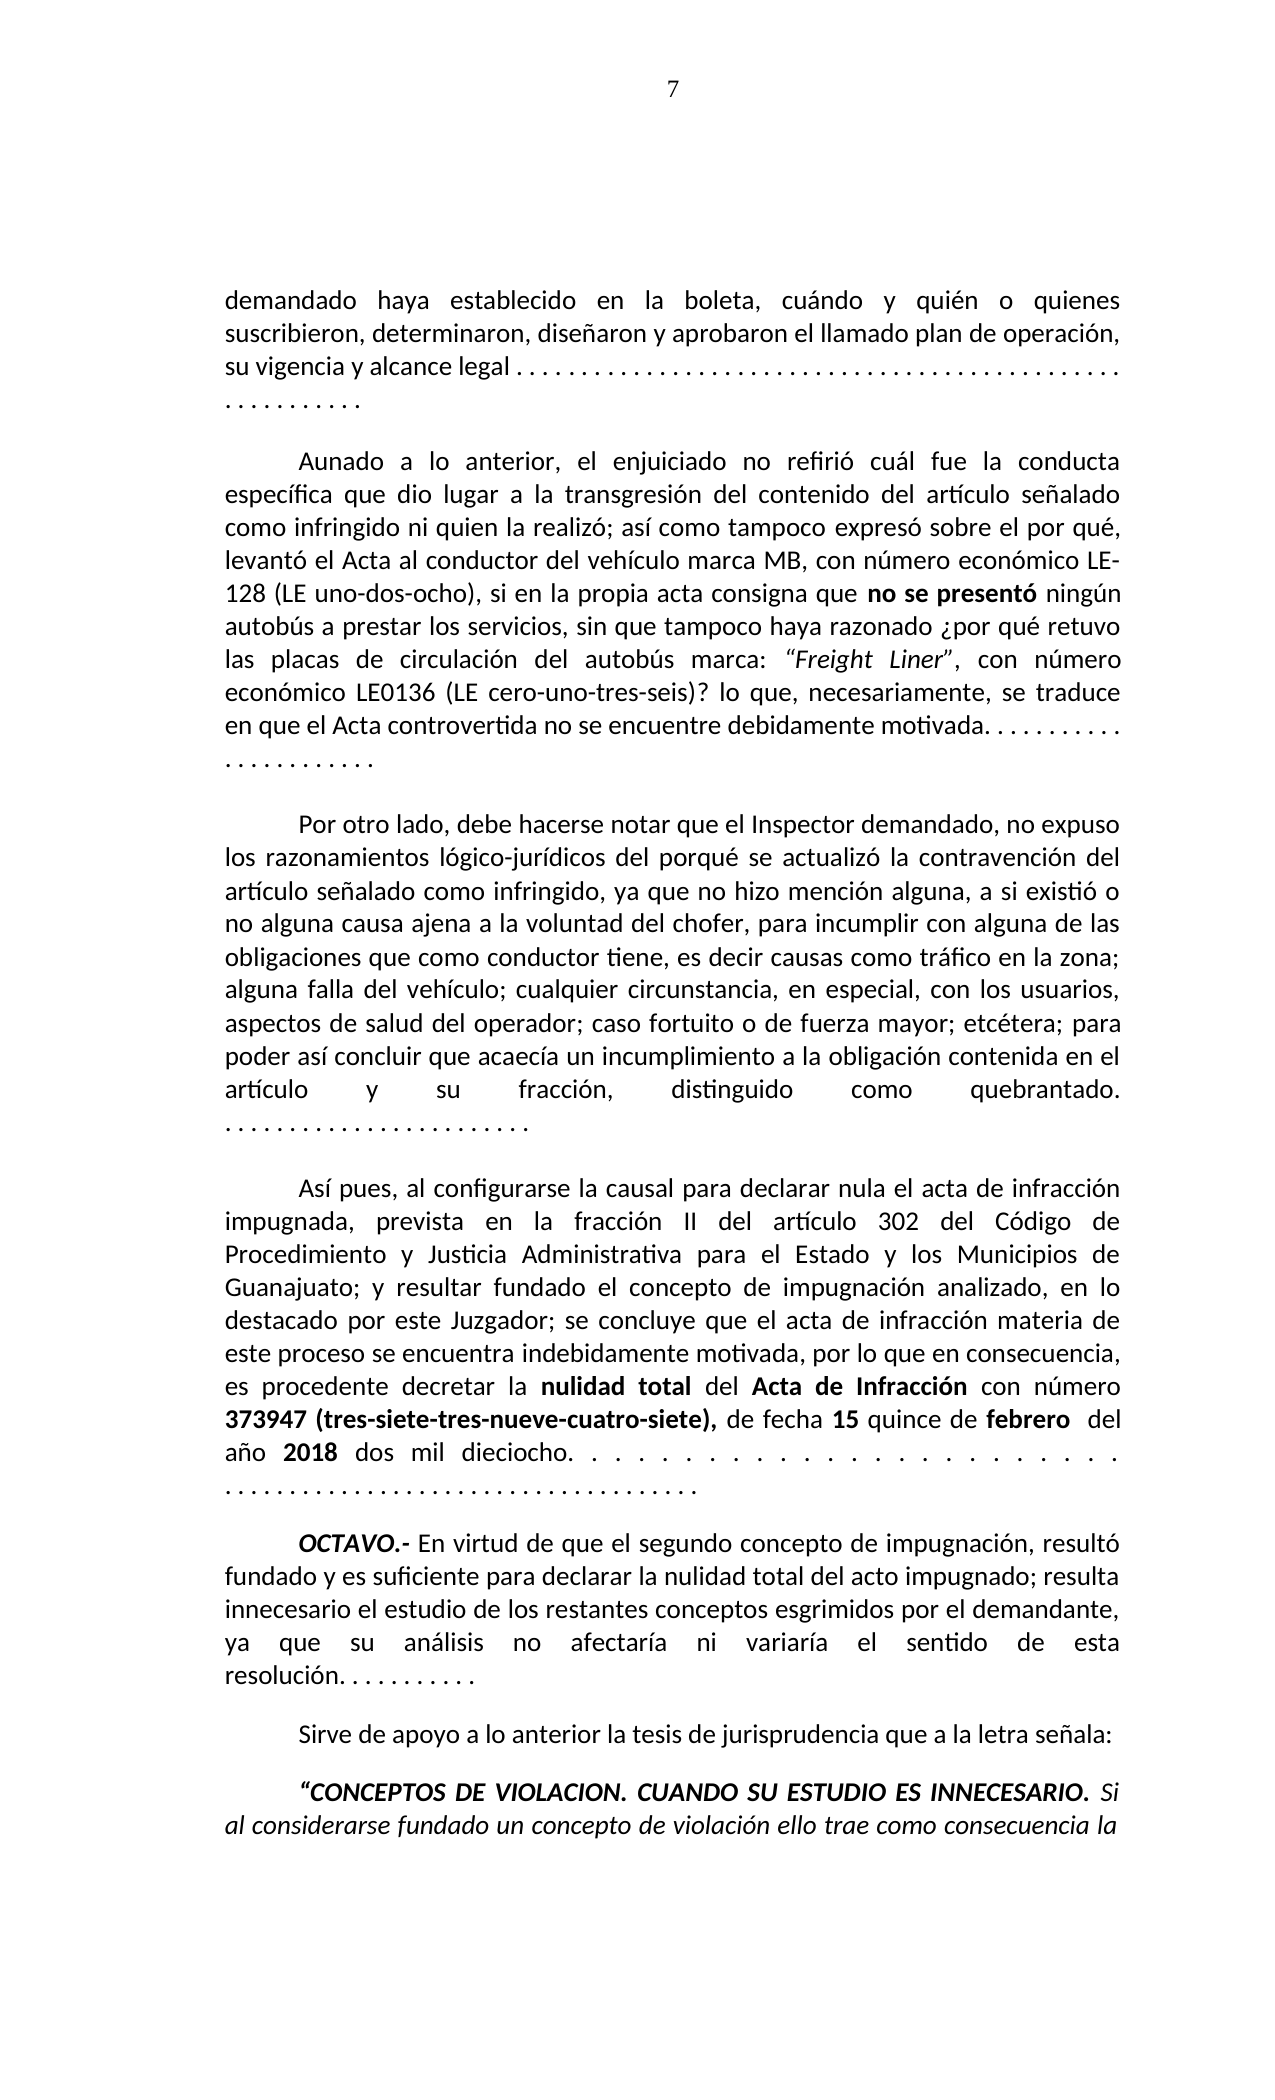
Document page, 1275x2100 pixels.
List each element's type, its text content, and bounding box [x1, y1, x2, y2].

text Sirve de apoyo a lo anterior la tesis de jurisprudencia que a la letra señala: [224, 1717, 1121, 1750]
text Así pues, al configurarse la causal para declarar nula el acta de infracción impugnada, prevista en la fracción II del artículo 302 del Código de Procedimiento y Justicia Administrativa para el Estado y los Municipios de Guanajuato; y resultar fundado el concepto de impugnación analizado, en lo destacado por este Juzgador; se concluye que el acta de infracción materia de este proceso se encuentra indebidamente motivada, por lo que en consecuencia, es procedente decretar la nulidad total del Acta de Infracción con número 373947 (tres-siete-tres-nueve-cuatro-siete), de fecha 15 quince de febrero del año 2018 dos mil dieciocho. . . . . . . . . . . . . . . . . . . . . . . . . . . . . . . . . . . . . . . . . . . . . . . . . . . . . . . . . . . . . [224, 1171, 1121, 1501]
text Por otro lado, debe hacerse notar que el Inspector demandado, no expuso los razonamientos lógico-jurídicos del porqué se actualizó la contravención del artículo señalado como infringido, ya que no hizo mención alguna, a si existió o no alguna causa ajena a la voluntad del chofer, para incumplir con alguna de las obligaciones que como conductor tiene, es decir causas como tráfico en la zona; alguna falla del vehículo; cualquier circunstancia, en especial, con los usuarios, aspectos de salud del operador; caso fortuito o de fuerza mayor; etcétera; para poder así concluir que acaecía un incumplimiento a la obligación contenida en el artículo y su fracción, distinguido como quebrantado. . . . . . . . . . . . . . . . . . . . . . . . . [224, 808, 1121, 1138]
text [224, 1775, 1121, 1841]
text Aunado a lo anterior, el enjuiciado no refirió cuál fue la conducta específica que dio lugar a la transgresión del contenido del artículo señalado como infringido ni quien la realizó; así como tampoco expresó sobre el por qué, levantó el Acta al conductor del vehículo marca MB, con número económico LE-128 (LE uno-dos-ocho), si en la propia acta consigna que no se presentó ningún autobús a prestar los servicios, sin que tampoco haya razonado ¿por qué retuvo las placas de circulación del autobús marca: “Freight Liner”, con número económico LE0136 (LE cero-uno-tres-seis)? lo que, necesariamente, se traduce en que el Acta controvertida no se encuentre debidamente motivada. . . . . . . . . . . . . . . . . . . . . . . [224, 444, 1121, 774]
text OCTAVO.- En virtud de que el segundo concepto de impugnación, resultó fundado y es suficiente para declarar la nulidad total del acto impugnado; resulta innecesario el estudio de los restantes conceptos esgrimidos por el demandante, ya que su análisis no afectaría ni variaría el sentido de esta resolución. . . . . . . . . . . [224, 1526, 1121, 1692]
text demandado haya establecido en la boleta, cuándo y quién o quienes suscribieron, determinaron, diseñaron y aprobaron el llamado plan de operación, su vigencia y alcance legal . . . . . . . . . . . . . . . . . . . . . . . . . . . . . . . . . . . . . . . . . . . . . . . . . . . . . . . . . . [224, 283, 1121, 416]
